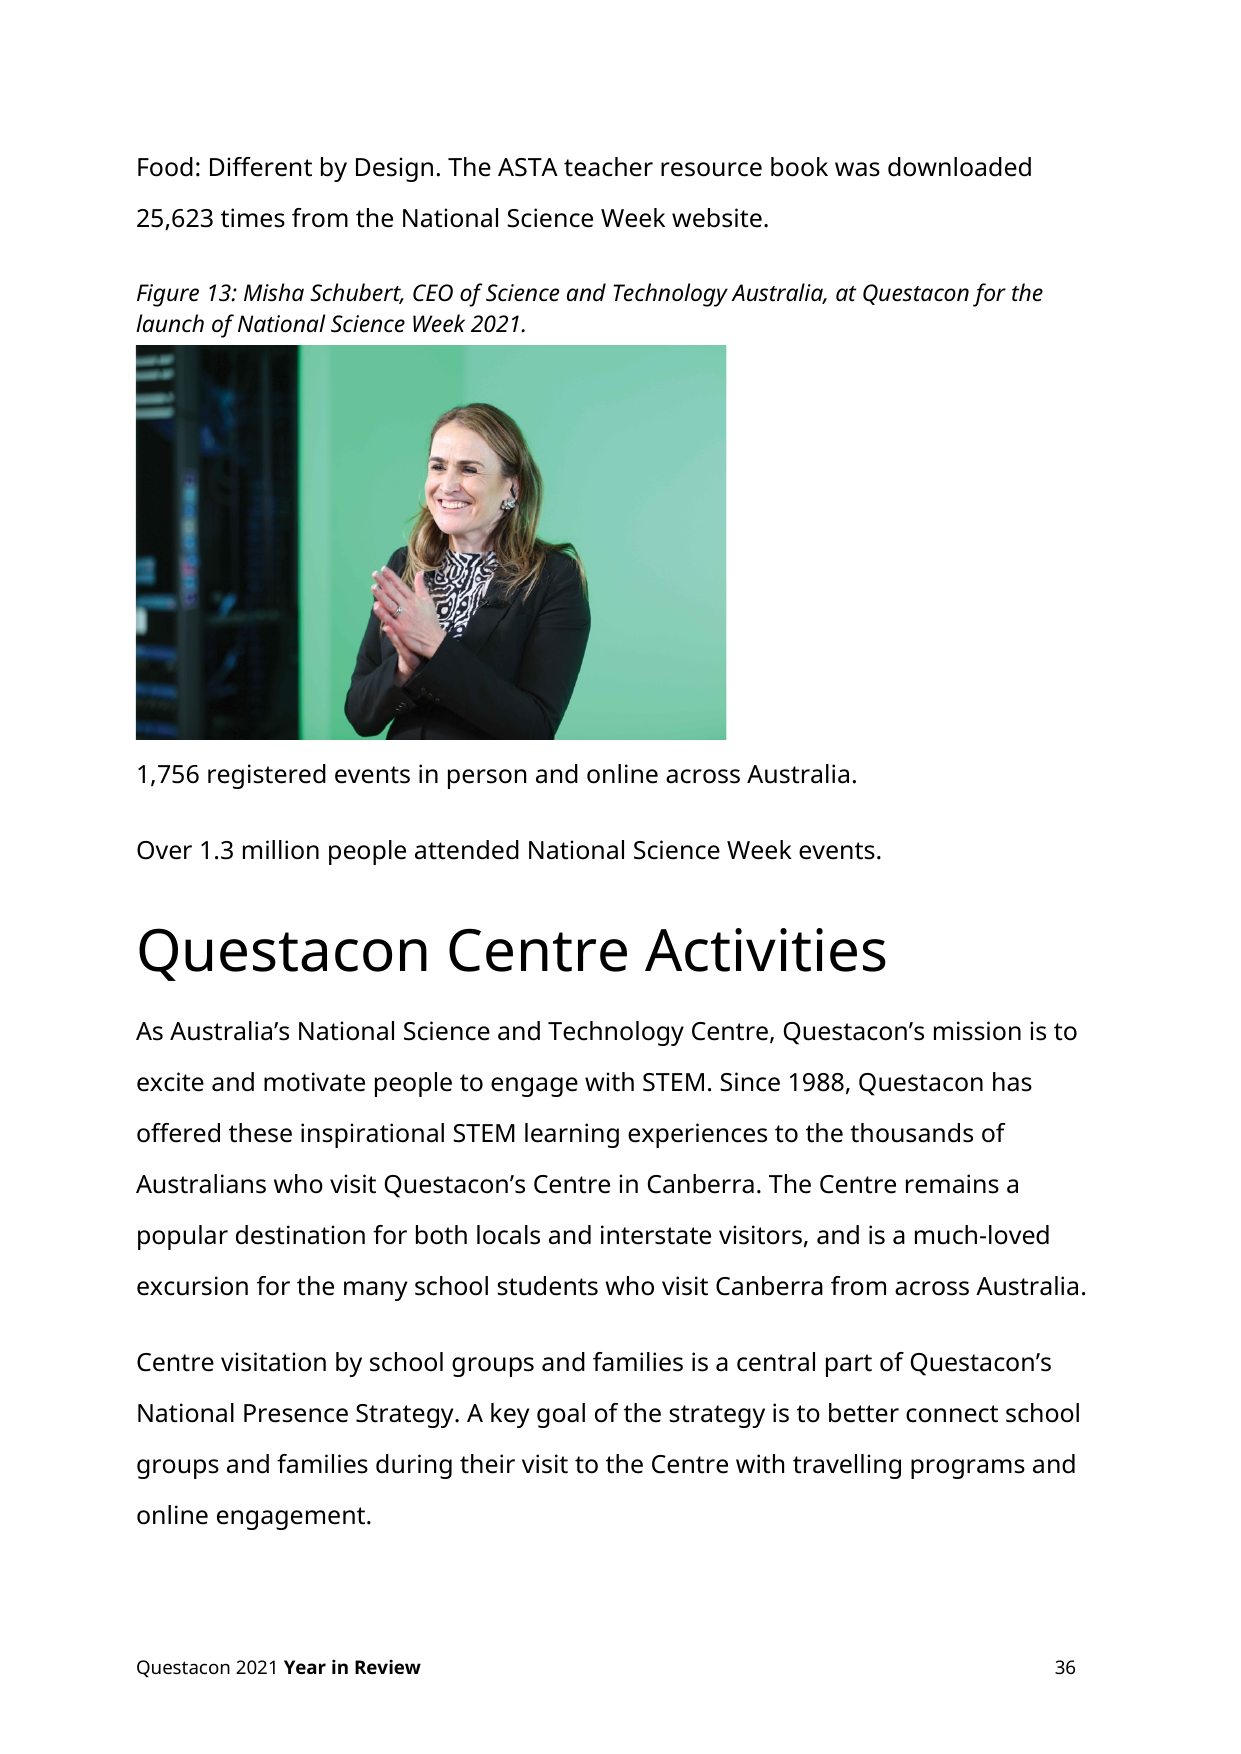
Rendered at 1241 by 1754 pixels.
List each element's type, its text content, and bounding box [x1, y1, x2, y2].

text Centre visitation by school groups and families is a central part of Questacon’s National Presence Strategy. A key goal of the strategy is to better connect school groups and families during their visit to the Centre with travelling programs and online engagement. [136, 1344, 1104, 1532]
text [136, 150, 1104, 235]
text 1,756 registered events in person and online across Australia. [136, 757, 1104, 791]
text Figure 13: Misha Schubert, CEO of Science and Technology Australia, at Questacon for the launch of National Science Week 2021. [136, 277, 1104, 339]
subtitle Questacon Centre Activities [136, 909, 1104, 988]
text Over 1.3 million people attended National Science Week events. [136, 833, 1104, 867]
text As Australia’s National Science and Technology Centre, Questacon’s mission is to excite and motivate people to engage with STEM. Since 1988, Questacon has offered these inspirational STEM learning experiences to the thousands of Australians who visit Questacon’s Centre in Canberra. The Centre remains a popular destination for both locals and interstate visitors, and is a much-loved excursion for the many school students who visit Canberra from across Australia. [136, 1013, 1104, 1302]
picture [135, 345, 727, 740]
